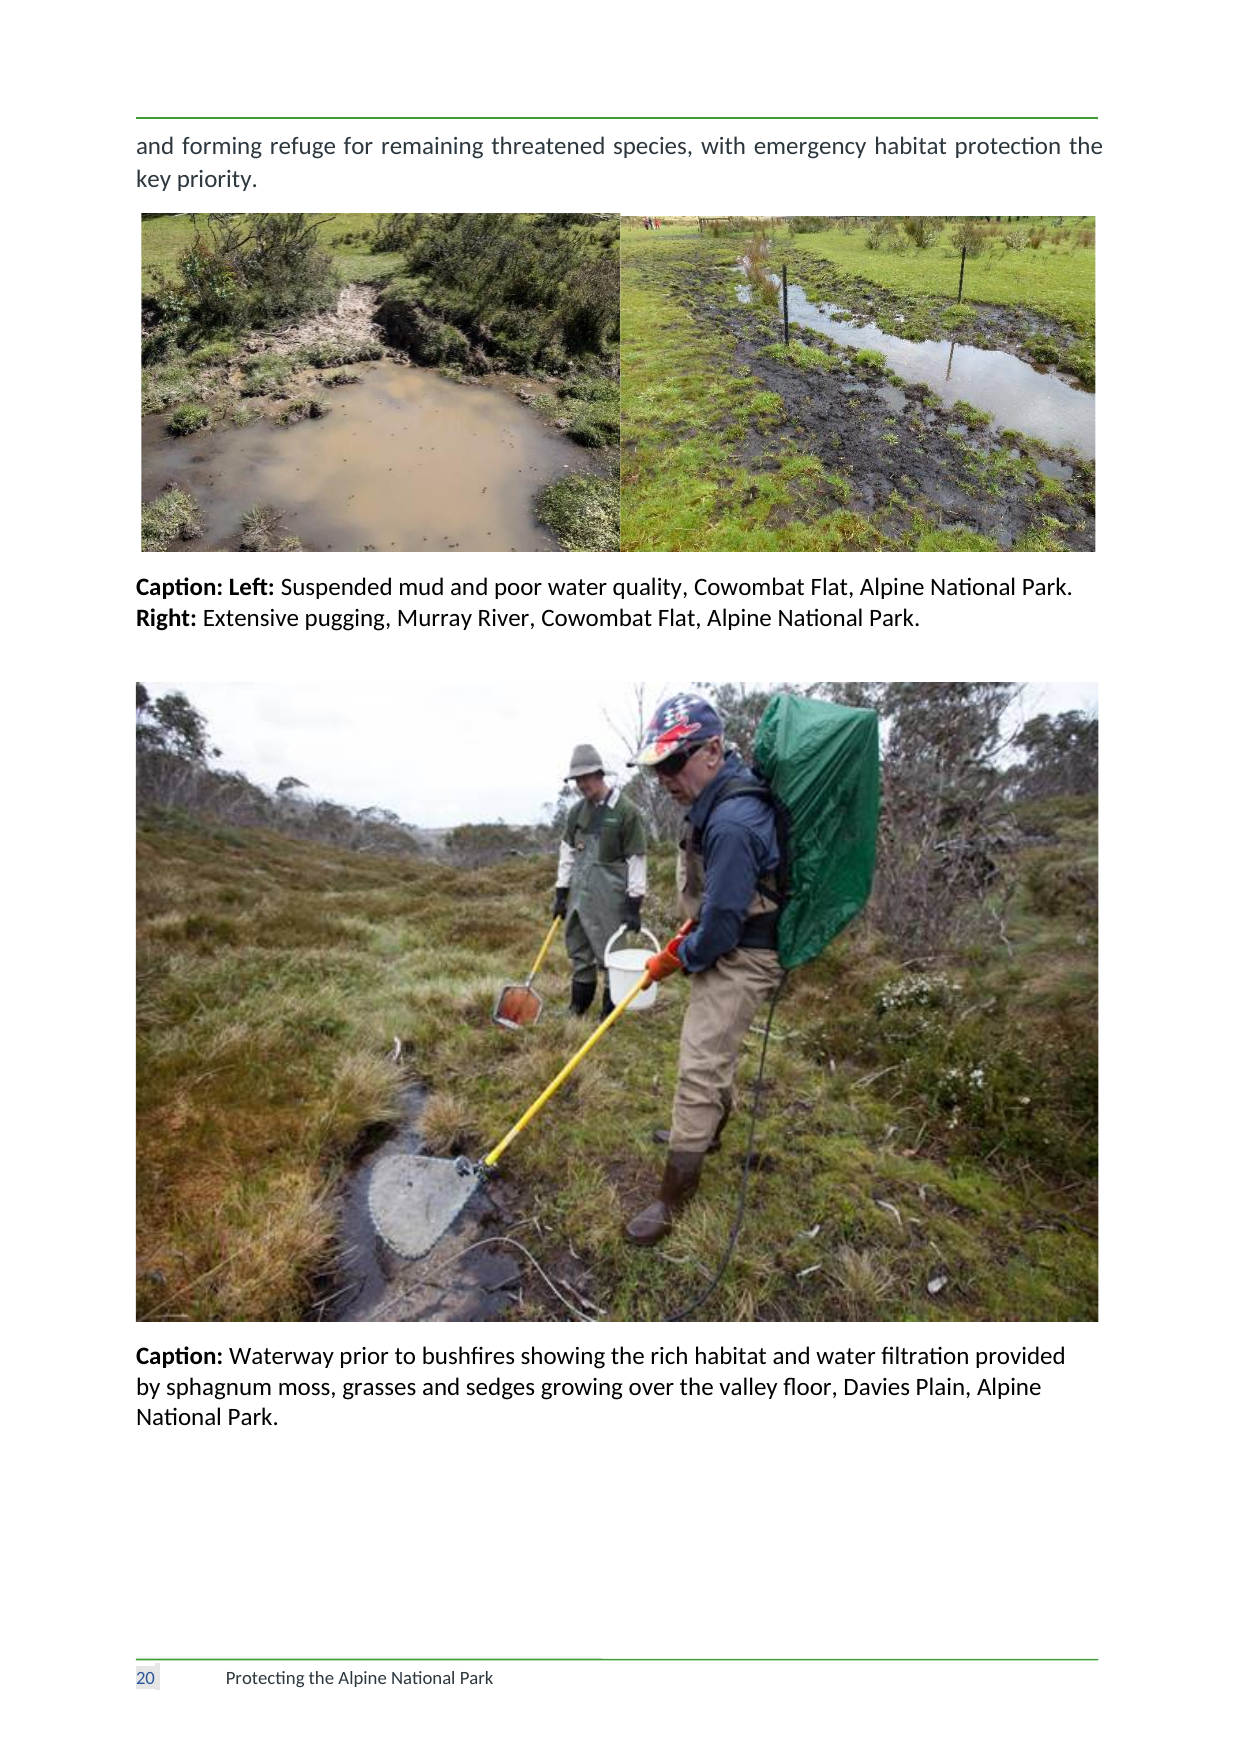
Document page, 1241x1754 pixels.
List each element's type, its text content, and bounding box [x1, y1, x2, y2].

picture [135, 682, 1099, 1322]
picture [141, 213, 1096, 552]
text Caption: Left: Suspended mud and poor water quality, Cowombat Flat, Alpine National Park. Right: Extensive pugging, Murray River, Cowombat Flat, Alpine National Park. [136, 571, 1104, 632]
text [136, 130, 1104, 194]
text Caption: Waterway prior to bushfires showing the rich habitat and water filtration provided by sphagnum moss, grasses and sedges growing over the valley floor, Davies Plain, Alpine National Park. [136, 1341, 1081, 1432]
